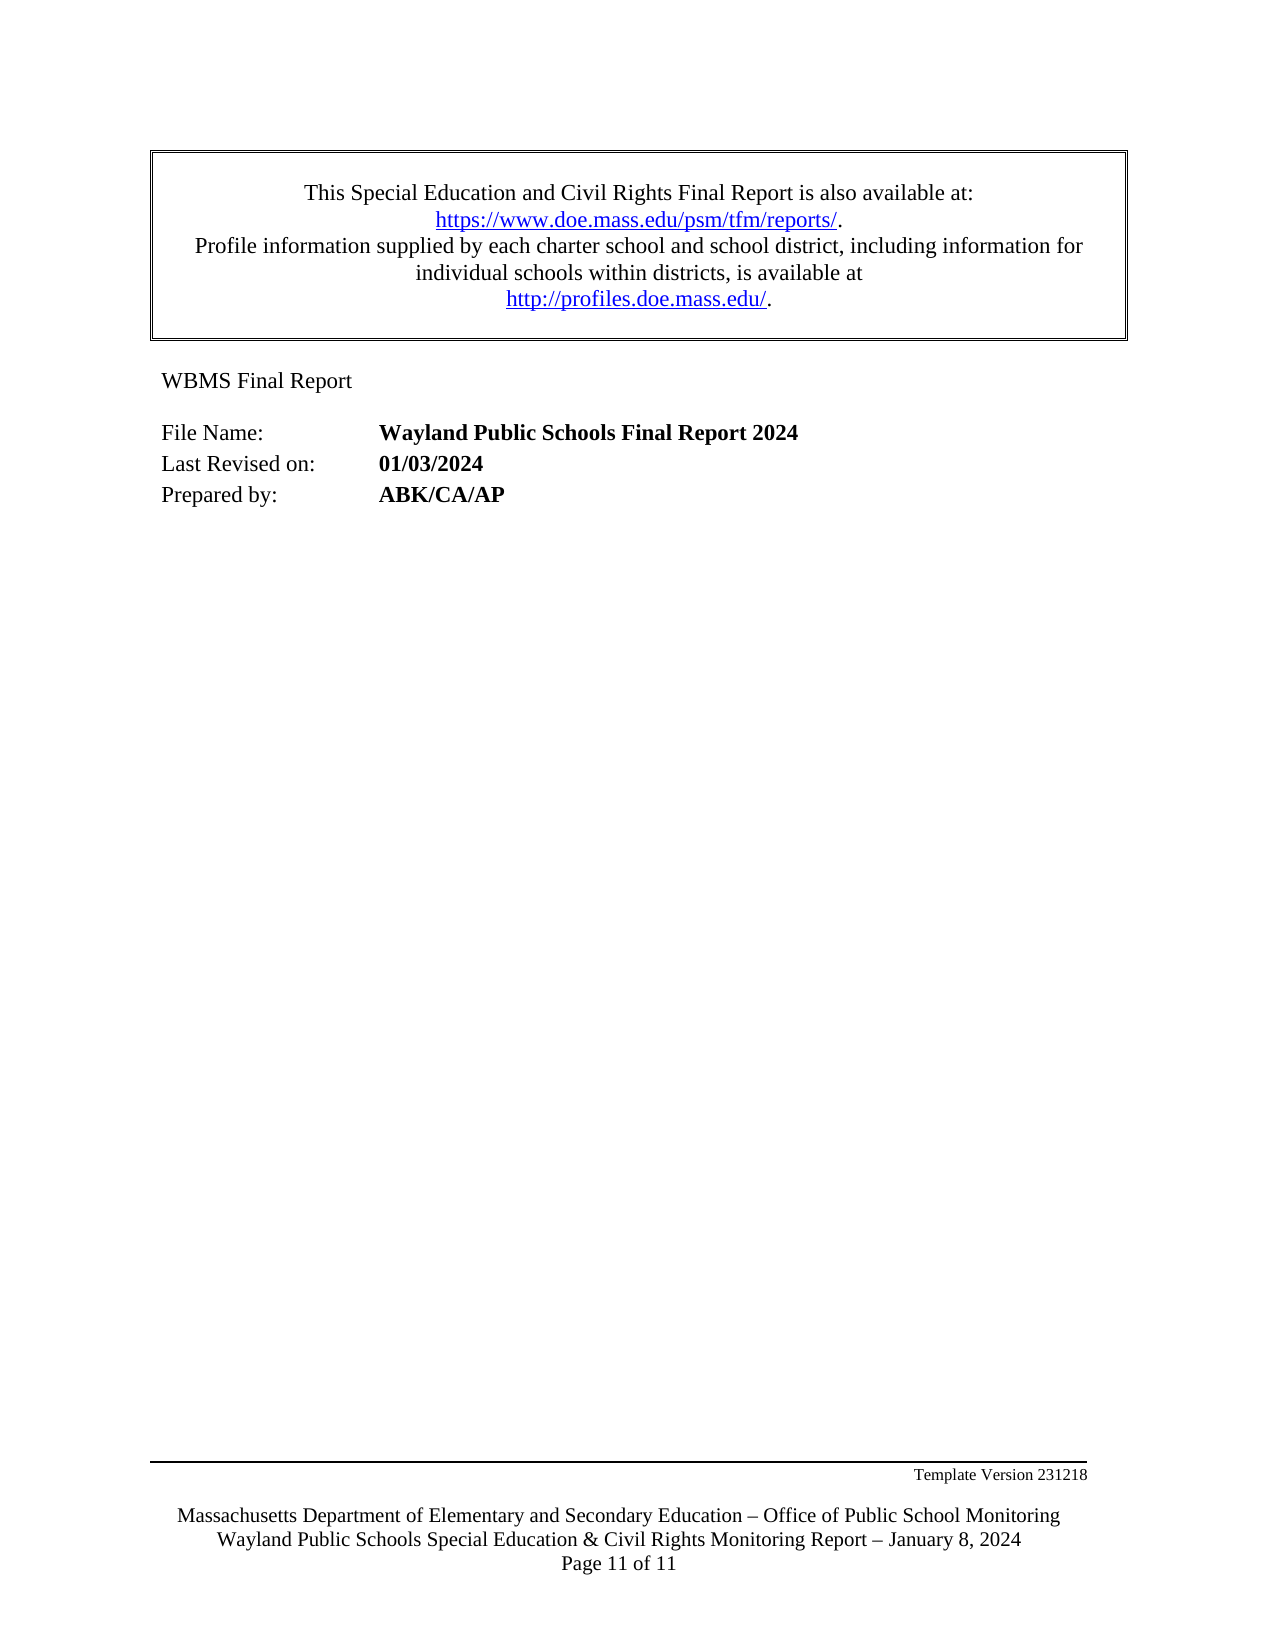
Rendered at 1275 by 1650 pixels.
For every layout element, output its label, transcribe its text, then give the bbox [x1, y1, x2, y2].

table_cell ABK/CA/AP [368, 481, 1108, 512]
table_cell File Name: [150, 419, 367, 450]
table_cell Last Revised on: [150, 450, 367, 481]
table_cell Prepared by: [150, 481, 367, 512]
table_header WBMS Final Report [150, 367, 1108, 419]
table_cell 01/03/2024 [368, 450, 1108, 481]
table_header This Special Education and Civil Rights Final Report is also available at: https://www.doe.mass.edu/psm/tfm/reports/. Profile information supplied by each charter school and school district, including information for individual schools within districts, is available at http://profiles.doe.mass.edu/. [153, 153, 1125, 338]
table_cell Wayland Public Schools Final Report 2024 [368, 419, 1108, 450]
